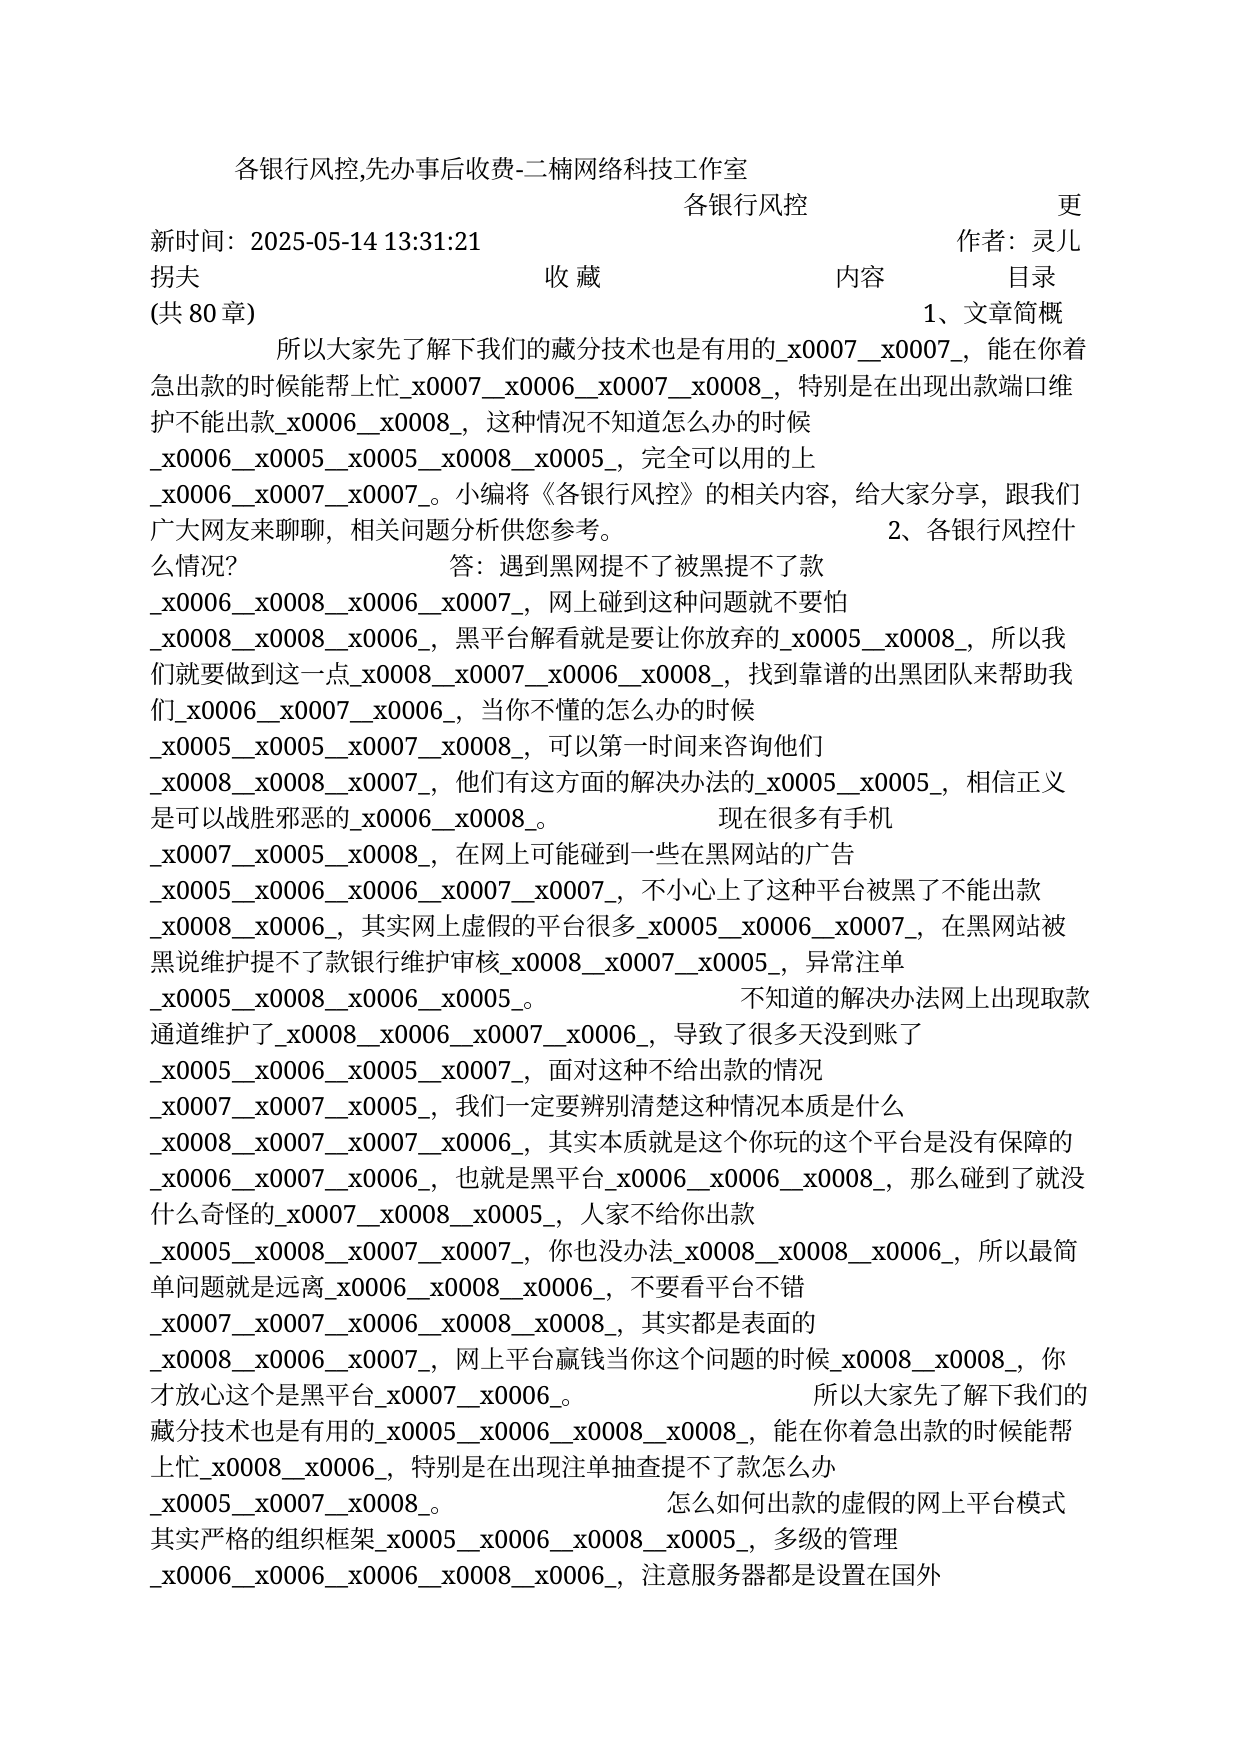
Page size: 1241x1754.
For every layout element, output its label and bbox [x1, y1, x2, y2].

text [150, 150, 1090, 1592]
